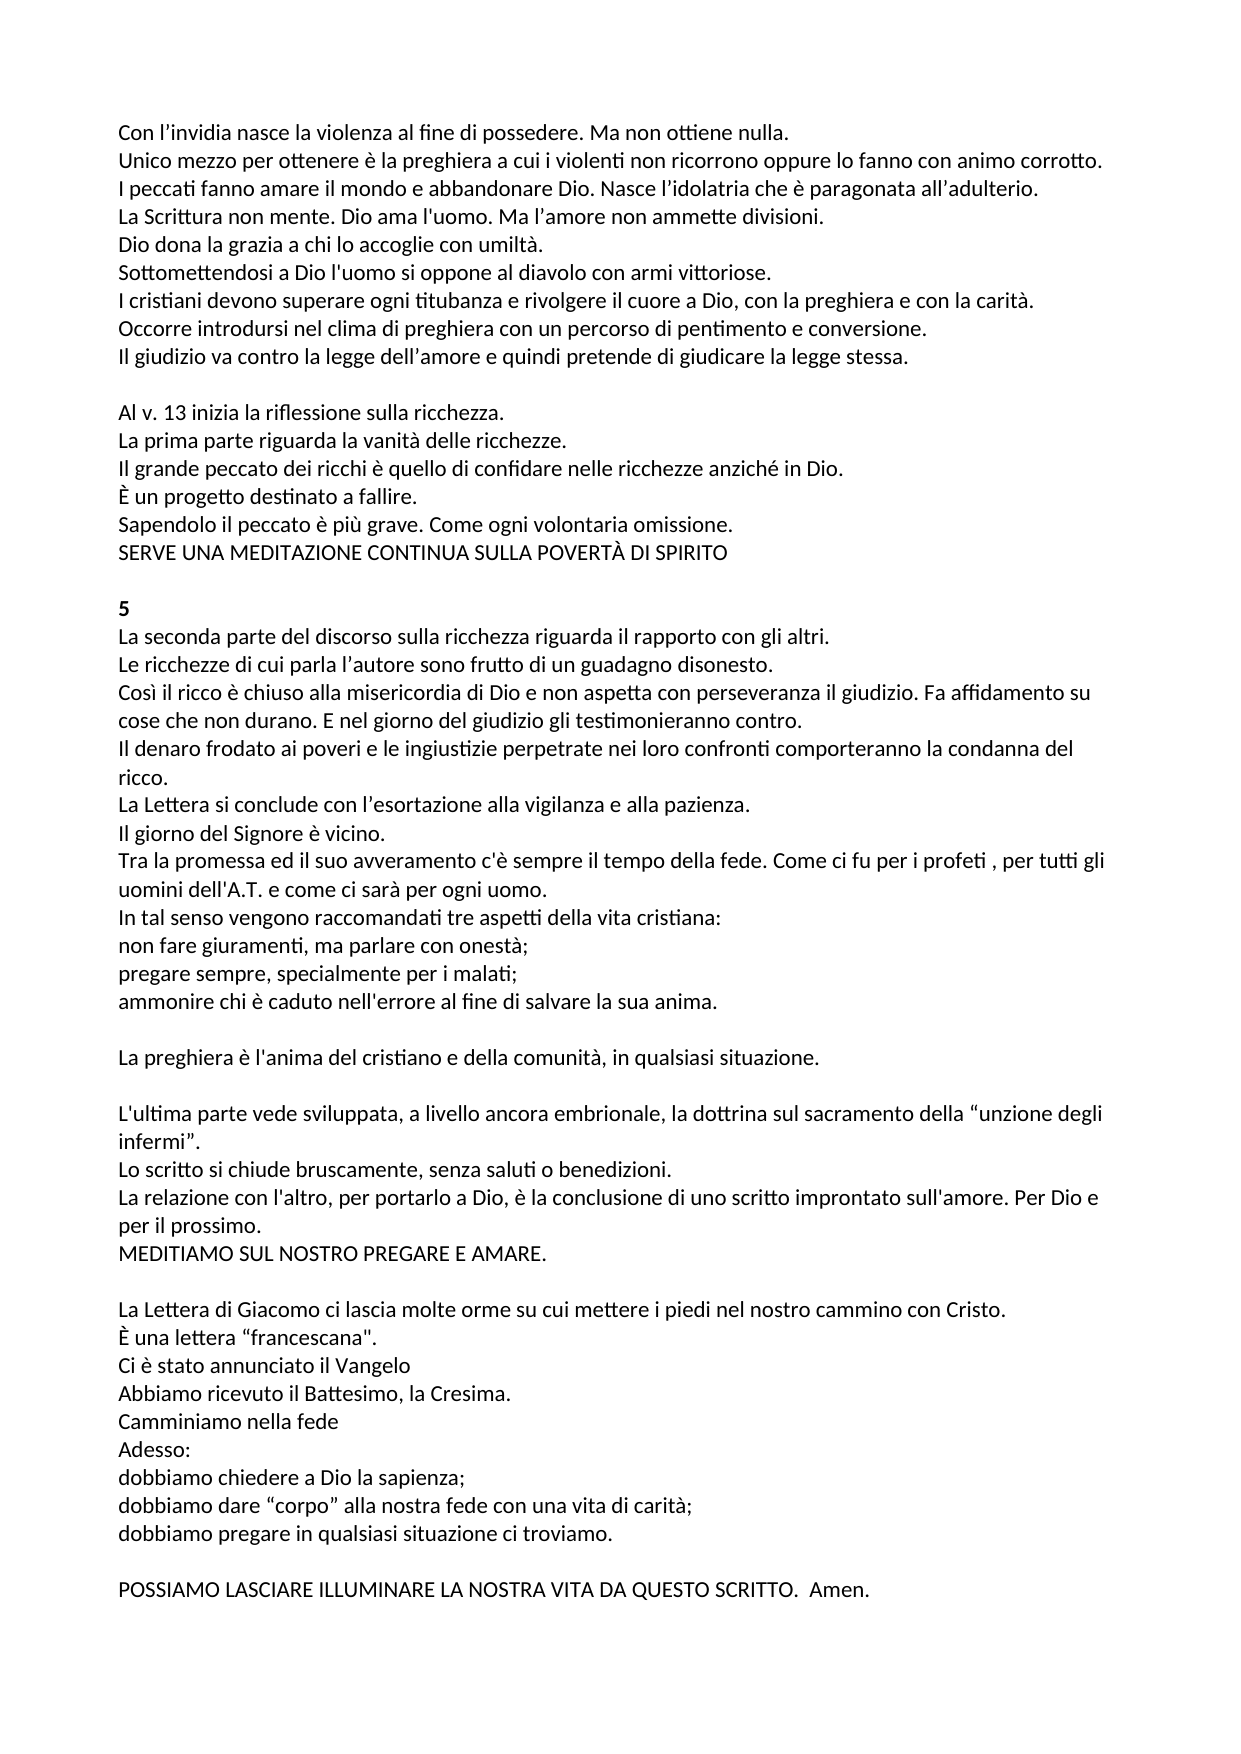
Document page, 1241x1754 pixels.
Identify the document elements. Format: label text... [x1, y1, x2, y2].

text Dio dona la grazia a chi lo accoglie con umiltà. [118, 230, 1122, 258]
text 5 [118, 594, 1122, 622]
text La preghiera è l'anima del cristiano e della comunità, in qualsiasi situazione. [118, 1043, 1122, 1071]
text L'ultima parte vede sviluppata, a livello ancora embrionale, la dottrina sul sacramento della “unzione degli infermi”. [118, 1099, 1122, 1155]
text MEDITIAMO SUL NOSTRO PREGARE E AMARE. [118, 1239, 1122, 1267]
text POSSIAMO LASCIARE ILLUMINARE LA NOSTRA VITA DA QUESTO SCRITTO. Amen. [118, 1575, 1122, 1603]
text Sapendolo il peccato è più grave. Come ogni volontaria omissione. [118, 510, 1122, 538]
text Il denaro frodato ai poveri e le ingiustizie perpetrate nei loro confronti comporteranno la condanna del ricco. [118, 734, 1122, 791]
text Il grande peccato dei ricchi è quello di confidare nelle ricchezze anziché in Dio. [118, 454, 1122, 482]
text SERVE UNA MEDITAZIONE CONTINUA SULLA POVERTÀ DI SPIRITO [118, 538, 1122, 566]
text Tra la promessa ed il suo avveramento c'è sempre il tempo della fede. Come ci fu per i profeti , per tutti gli uomini dell'A.T. e come ci sarà per ogni uomo. [118, 847, 1122, 903]
text La relazione con l'altro, per portarlo a Dio, è la conclusione di uno scritto improntato sull'amore. Per Dio e per il prossimo. [118, 1183, 1122, 1239]
text La seconda parte del discorso sulla ricchezza riguarda il rapporto con gli altri. [118, 622, 1122, 651]
text ammonire chi è caduto nell'errore al fine di salvare la sua anima. [118, 987, 1122, 1015]
text È una lettera “francescana". [118, 1323, 1122, 1351]
text La Scrittura non mente. Dio ama l'uomo. Ma l’amore non ammette divisioni. [118, 202, 1122, 230]
text Occorre introdursi nel clima di preghiera con un percorso di pentimento e conversione. [118, 314, 1122, 342]
text pregare sempre, specialmente per i malati; [118, 959, 1122, 987]
text Ci è stato annunciato il Vangelo [118, 1351, 1122, 1379]
text Il giudizio va contro la legge dell’amore e quindi pretende di giudicare la legge stessa. [118, 342, 1122, 370]
text Al v. 13 inizia la riflessione sulla ricchezza. [118, 398, 1122, 426]
text La Lettera di Giacomo ci lascia molte orme su cui mettere i piedi nel nostro cammino con Cristo. [118, 1295, 1122, 1323]
text Il giorno del Signore è vicino. [118, 819, 1122, 847]
text La prima parte riguarda la vanità delle ricchezze. [118, 426, 1122, 454]
text dobbiamo dare “corpo” alla nostra fede con una vita di carità; [118, 1491, 1122, 1519]
text Unico mezzo per ottenere è la preghiera a cui i violenti non ricorrono oppure lo fanno con animo corrotto. [118, 146, 1122, 174]
text Così il ricco è chiuso alla misericordia di Dio e non aspetta con perseveranza il giudizio. Fa affidamento su cose che non durano. E nel giorno del giudizio gli testimonieranno contro. [118, 678, 1122, 734]
text È un progetto destinato a fallire. [118, 482, 1122, 510]
text dobbiamo pregare in qualsiasi situazione ci troviamo. [118, 1519, 1122, 1547]
text Adesso: [118, 1435, 1122, 1463]
text Camminiamo nella fede [118, 1407, 1122, 1435]
text Abbiamo ricevuto il Battesimo, la Cresima. [118, 1379, 1122, 1407]
text dobbiamo chiedere a Dio la sapienza; [118, 1463, 1122, 1491]
text Lo scritto si chiude bruscamente, senza saluti o benedizioni. [118, 1155, 1122, 1183]
text Sottomettendosi a Dio l'uomo si oppone al diavolo con armi vittoriose. [118, 258, 1122, 286]
text La Lettera si conclude con l’esortazione alla vigilanza e alla pazienza. [118, 791, 1122, 819]
text Con l’invidia nasce la violenza al fine di possedere. Ma non ottiene nulla. [118, 118, 1122, 146]
text Le ricchezze di cui parla l’autore sono frutto di un guadagno disonesto. [118, 651, 1122, 678]
text I cristiani devono superare ogni titubanza e rivolgere il cuore a Dio, con la preghiera e con la carità. [118, 286, 1122, 314]
text non fare giuramenti, ma parlare con onestà; [118, 931, 1122, 959]
text In tal senso vengono raccomandati tre aspetti della vita cristiana: [118, 903, 1122, 931]
text I peccati fanno amare il mondo e abbandonare Dio. Nasce l’idolatria che è paragonata all’adulterio. [118, 174, 1122, 202]
